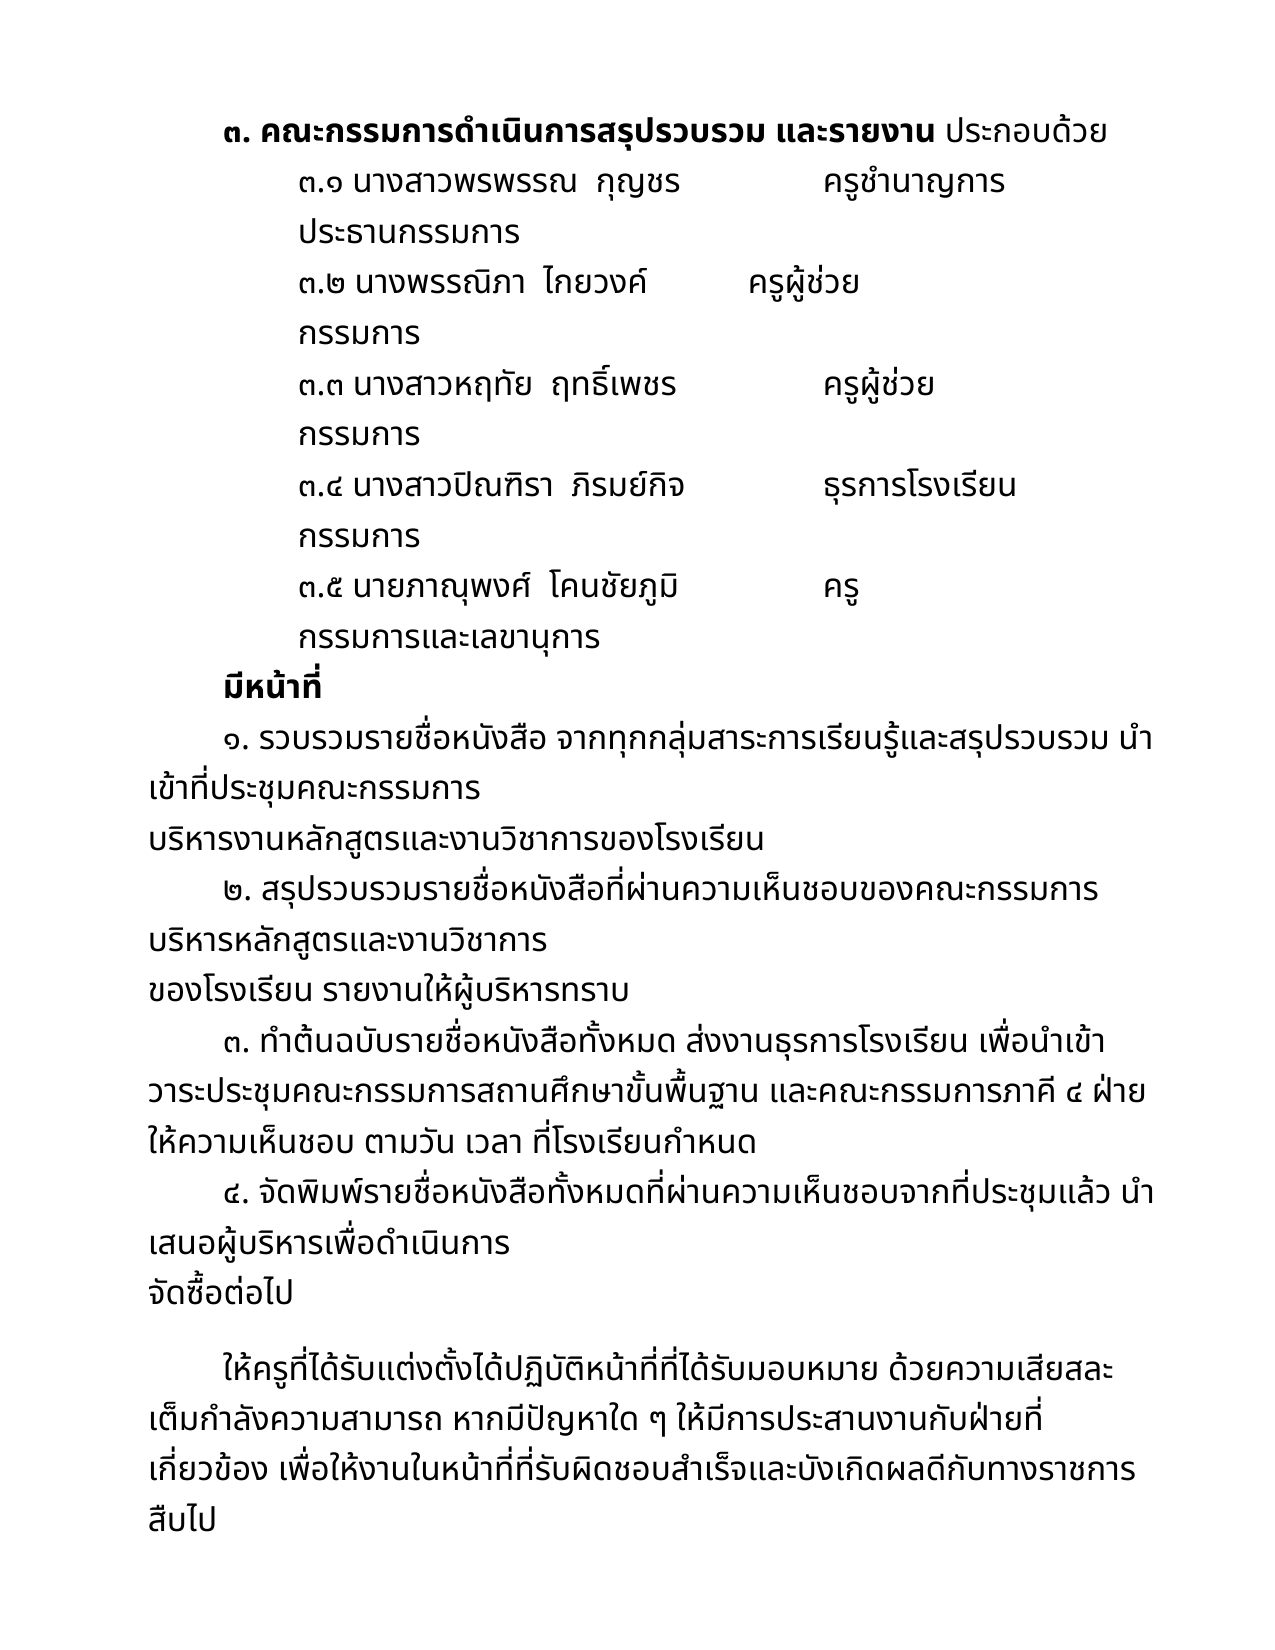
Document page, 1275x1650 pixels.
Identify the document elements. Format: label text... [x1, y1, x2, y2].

text ๓.๓ นางสาวหฤทัย ฤทธิ์เพชร ครูผู้ช่วย กรรมการ [223, 359, 1157, 461]
text ๓.๑ นางสาวพรพรรณ กุญชร ครูชำนาญการ ประธานกรรมการ [223, 157, 1157, 258]
text ๓. คณะกรรมการดำเนินการสรุปรวบรวม และรายงาน ประกอบด้วย [148, 106, 1157, 157]
text ๓.๒ นางพรรณิภา ไกยวงค์ ครูผู้ช่วย กรรมการ [223, 258, 1157, 359]
text ๓.๔ นางสาวปิณฑิรา ภิรมย์กิจ ธุรการโรงเรียน กรรมการ [223, 461, 1157, 562]
text ๔. จัดพิมพ์รายชื่อหนังสือทั้งหมดที่ผ่านความเห็นชอบจากที่ประชุมแล้ว นำเสนอผู้บริหารเพื่อดำเนินการ [148, 1168, 1157, 1269]
text ๓.๕ นายภาณุพงศ์ โคนชัยภูมิ ครู กรรมการและเลขานุการ [223, 562, 1157, 663]
text ให้ครูที่ได้รับแต่งตั้งได้ปฏิบัติหน้าที่ที่ได้รับมอบหมาย ด้วยความเสียสละเต็มกำลังความสามารถ หากมีปัญหาใด ๆ ให้มีการประสานงานกับฝ่ายที่เกี่ยวข้อง เพื่อให้งานในหน้าที่ที่รับผิดชอบสำเร็จและบังเกิดผลดีกับทางราชการสืบไป [148, 1344, 1157, 1546]
text บริหารงานหลักสูตรและงานวิชาการของโรงเรียน [148, 815, 1157, 865]
text ๑. รวบรวมรายชื่อหนังสือ จากทุกกลุ่มสาระการเรียนรู้และสรุปรวบรวม นำเข้าที่ประชุมคณะกรรมการ [148, 714, 1157, 815]
text ของโรงเรียน รายงานให้ผู้บริหารทราบ [148, 966, 1157, 1017]
text ๒. สรุปรวบรวมรายชื่อหนังสือที่ผ่านความเห็นชอบของคณะกรรมการบริหารหลักสูตรและงานวิชาการ [148, 865, 1157, 966]
text มีหน้าที่ [148, 663, 1157, 714]
text ๓. ทำต้นฉบับรายชื่อหนังสือทั้งหมด ส่งงานธุรการโรงเรียน เพื่อนำเข้าวาระประชุมคณะกรรมการสถานศึกษาขั้นพื้นฐาน และคณะกรรมการภาคี ๔ ฝ่าย ให้ความเห็นชอบ ตามวัน เวลา ที่โรงเรียนกำหนด [148, 1017, 1157, 1168]
text จัดซื้อต่อไป [148, 1269, 1157, 1319]
